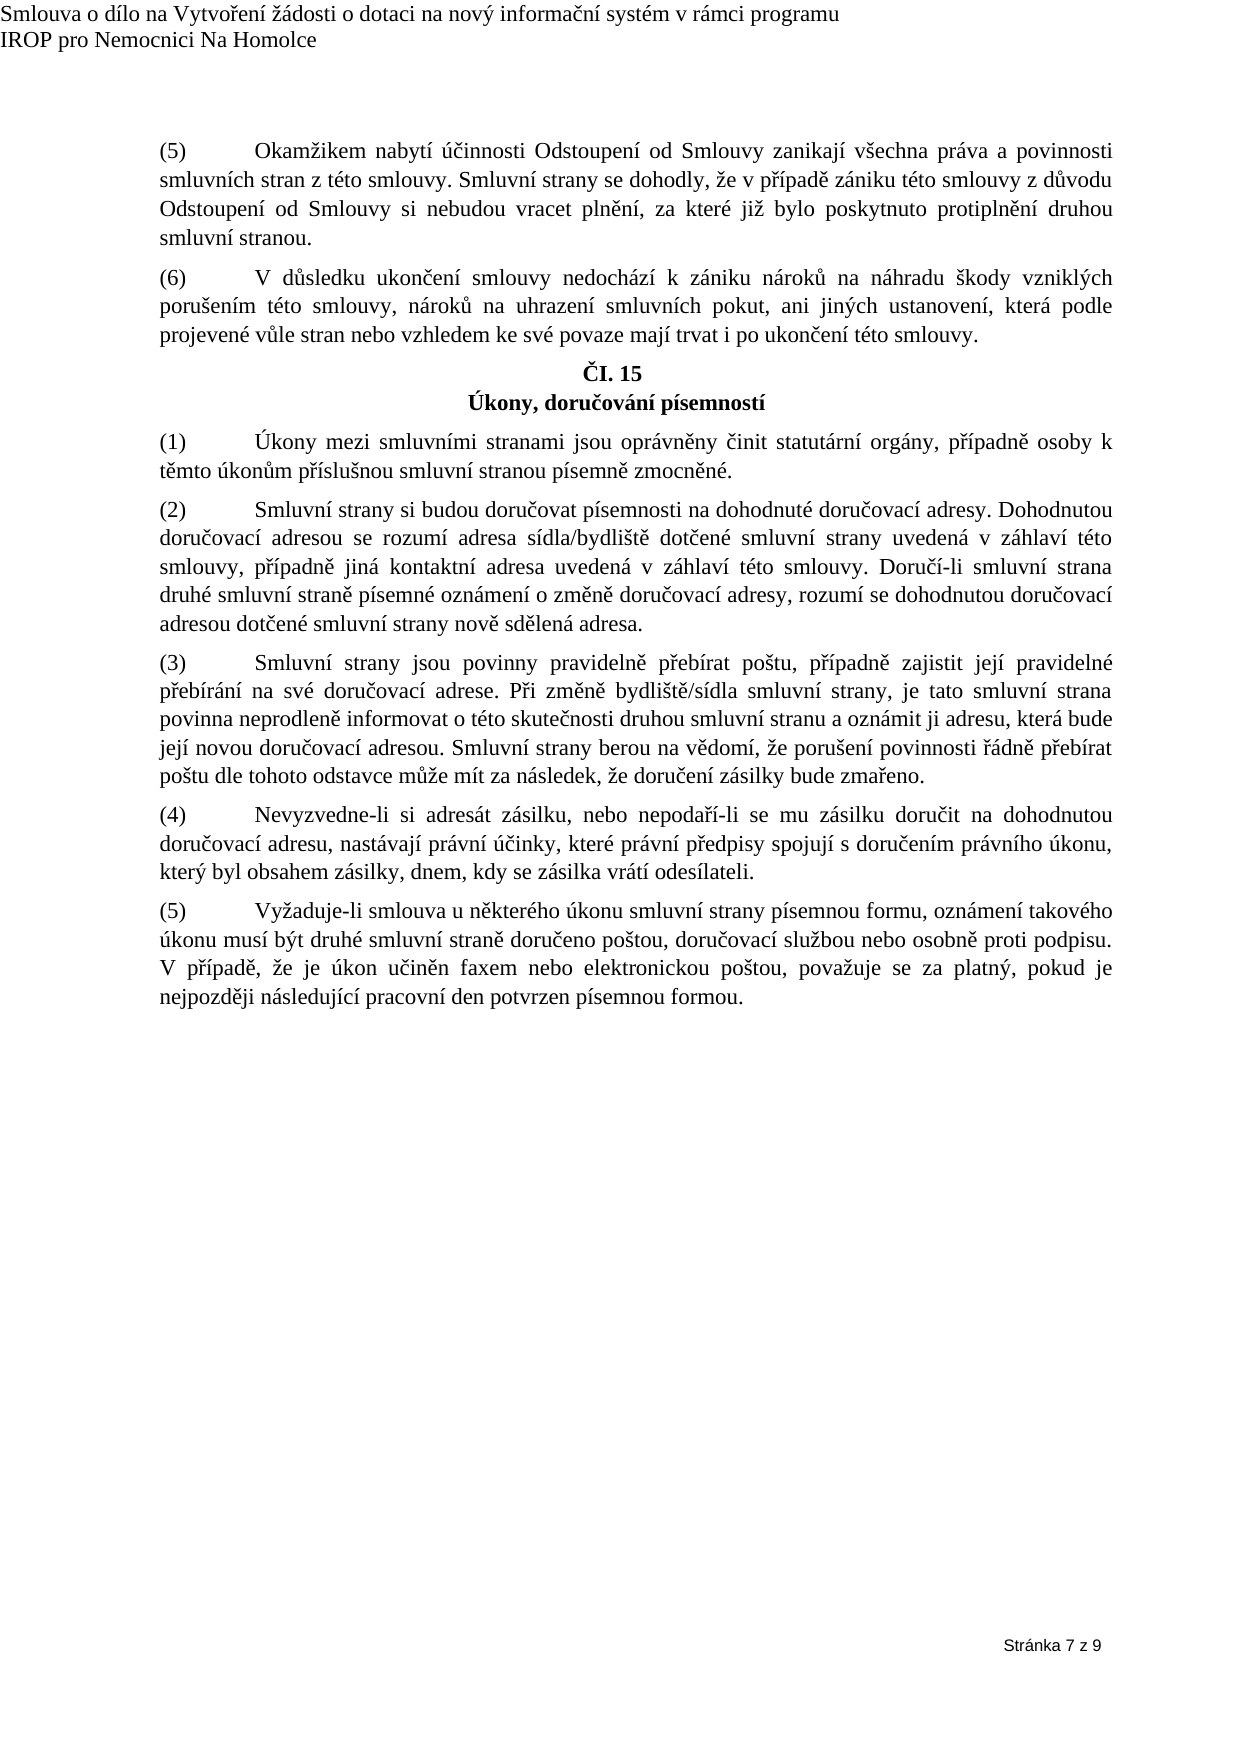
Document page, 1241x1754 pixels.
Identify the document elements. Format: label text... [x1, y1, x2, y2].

list Smluvní strany jsou povinny pravidelně přebírat poštu, případně zajistit její pravidelné přebírání na své doručovací adrese. Při změně bydliště/sídla smluvní strany, je tato smluvní strana povinna neprodleně informovat o této skutečnosti druhou smluvní stranu a oznámit ji adresu, která bude její novou doručovací adresou. Smluvní strany berou na vědomí, že porušení povinnosti řádně přebírat poštu dle tohoto odstavce může mít za následek, že doručení zásilky bude zmařeno. [159, 649, 1114, 789]
list Úkony mezi smluvními stranami jsou oprávněny činit statutární orgány, případně osoby k těmto úkonům příslušnou smluvní stranou písemně zmocněné. [159, 428, 1114, 483]
text Úkony, doručování písemností [468, 389, 1191, 415]
list Okamžikem nabytí účinnosti Odstoupení od Smlouvy zanikají všechna práva a povinnosti smluvních stran z této smlouvy. Smluvní strany se dohodly, že v případě zániku této smlouvy z důvodu Odstoupení od Smlouvy si nebudou vracet plnění, za které již bylo poskytnuto protiplnění druhou smluvní stranou. [159, 137, 1114, 251]
list Vyžaduje-li smlouva u některého úkonu smluvní strany písemnou formu, oznámení takového úkonu musí být druhé smluvní straně doručeno poštou, doručovací službou nebo osobně proti podpisu. V případě, že je úkon učiněn faxem nebo elektronickou poštou, považuje se za platný, pokud je nejpozději následující pracovní den potvrzen písemnou formou. [159, 897, 1114, 1009]
text ČI. 15 [582, 360, 1191, 386]
list Nevyzvedne-li si adresát zásilku, nebo nepodaří-li se mu zásilku doručit na dohodnutou doručovací adresu, nastávají právní účinky, které právní předpisy spojují s doručením právního úkonu, který byl obsahem zásilky, dnem, kdy se zásilka vrátí odesílateli. [159, 801, 1114, 884]
list Smluvní strany si budou doručovat písemnosti na dohodnuté doručovací adresy. Dohodnutou doručovací adresou se rozumí adresa sídla/bydliště dotčené smluvní strany uvedená v záhlaví této smlouvy, případně jiná kontaktní adresa uvedená v záhlaví této smlouvy. Doručí-li smluvní strana druhé smluvní straně písemné oznámení o změně doručovací adresy, rozumí se dohodnutou doručovací adresou dotčené smluvní strany nově sdělená adresa. [159, 496, 1114, 636]
list V důsledku ukončení smlouvy nedochází k zániku nároků na náhradu škody vzniklých porušením této smlouvy, nároků na uhrazení smluvních pokut, ani jiných ustanovení, která podle projevené vůle stran nebo vzhledem ke své povaze mají trvat i po ukončení této smlouvy. [159, 264, 1114, 347]
